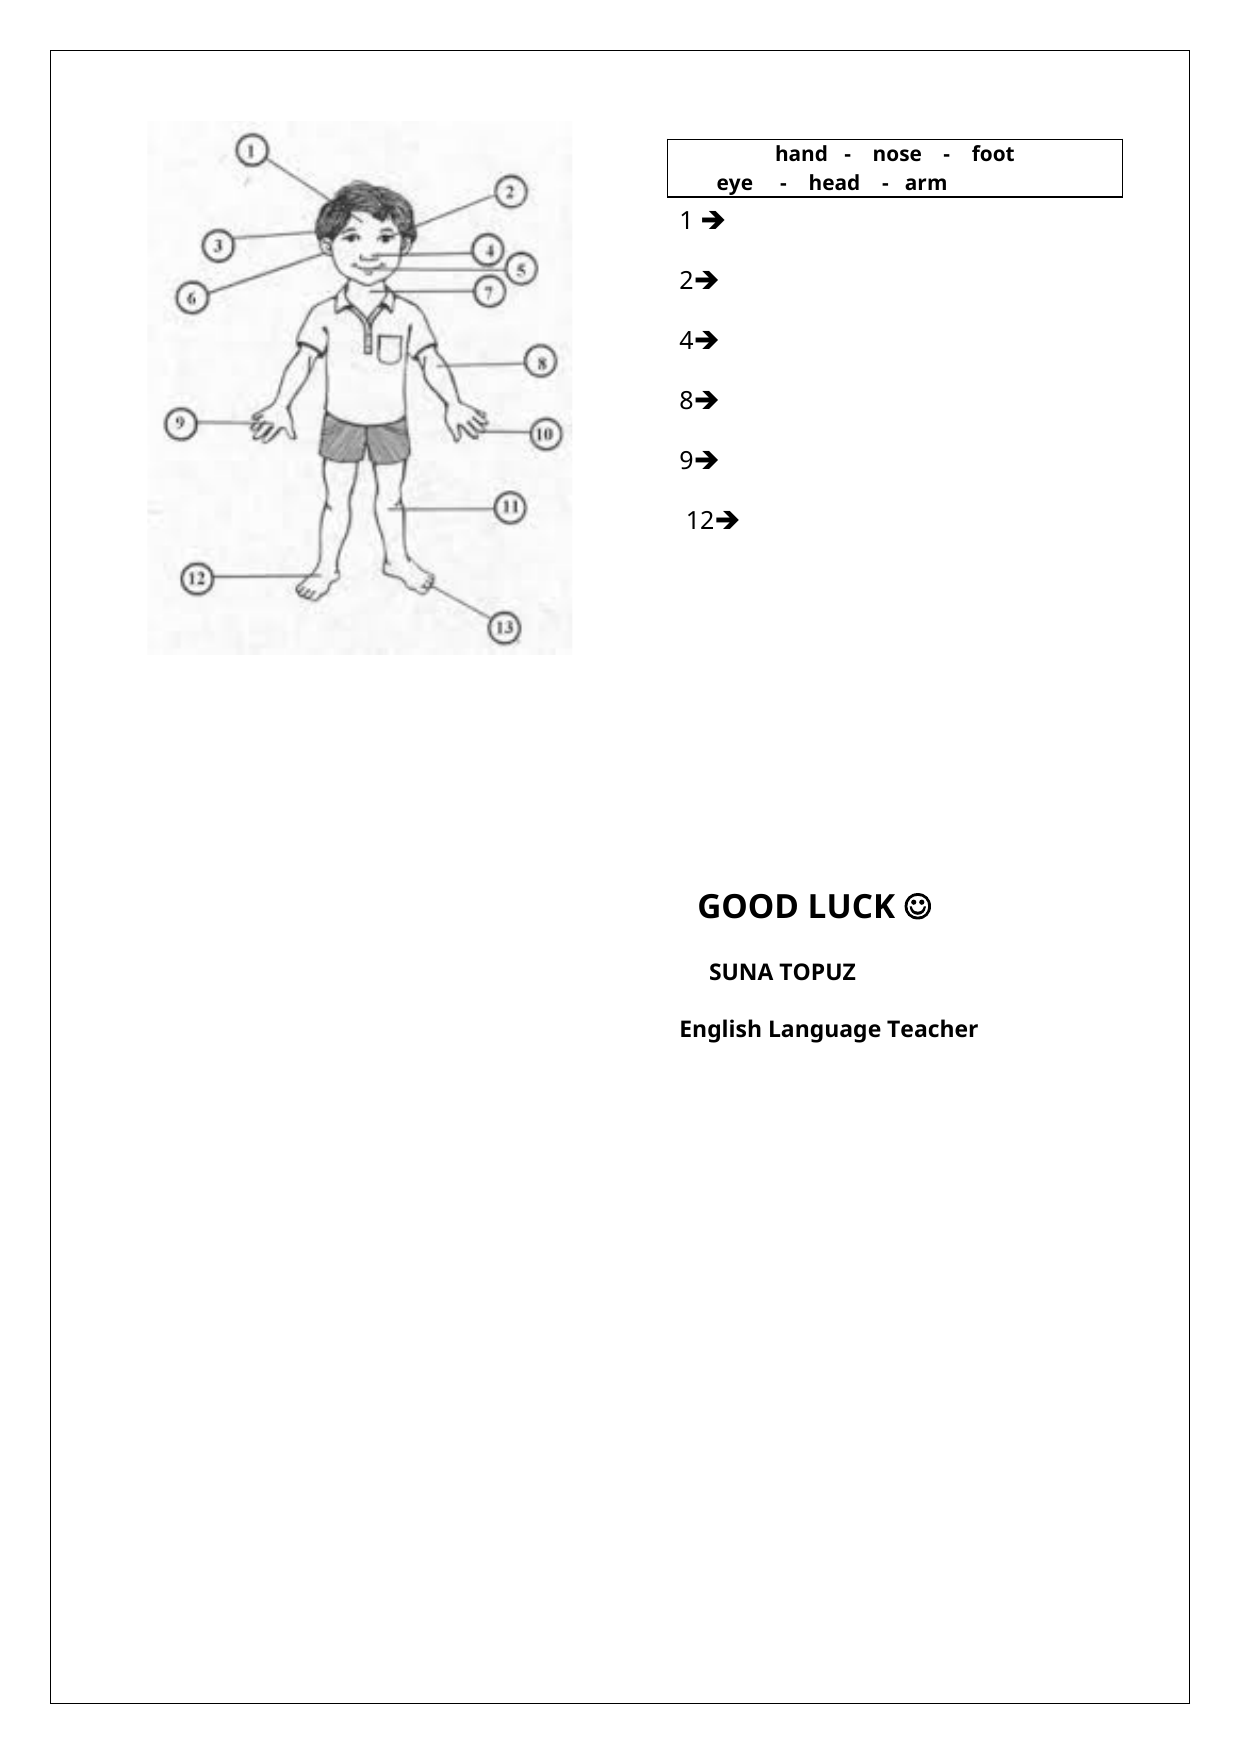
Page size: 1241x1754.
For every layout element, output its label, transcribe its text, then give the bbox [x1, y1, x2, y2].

text 4 [679, 322, 1137, 357]
table_header hand - nose - foot eye - head - arm [668, 140, 1122, 196]
text 12 [679, 502, 1137, 537]
picture [147, 121, 573, 655]
text English Language Teacher [679, 1012, 1137, 1044]
text GOOD LUCK [679, 883, 1137, 928]
text 8 [679, 382, 1137, 417]
text SUNA TOPUZ [679, 956, 1137, 987]
text 9 [679, 442, 1137, 477]
text 1 [679, 121, 1137, 237]
text 2 [679, 262, 1137, 297]
